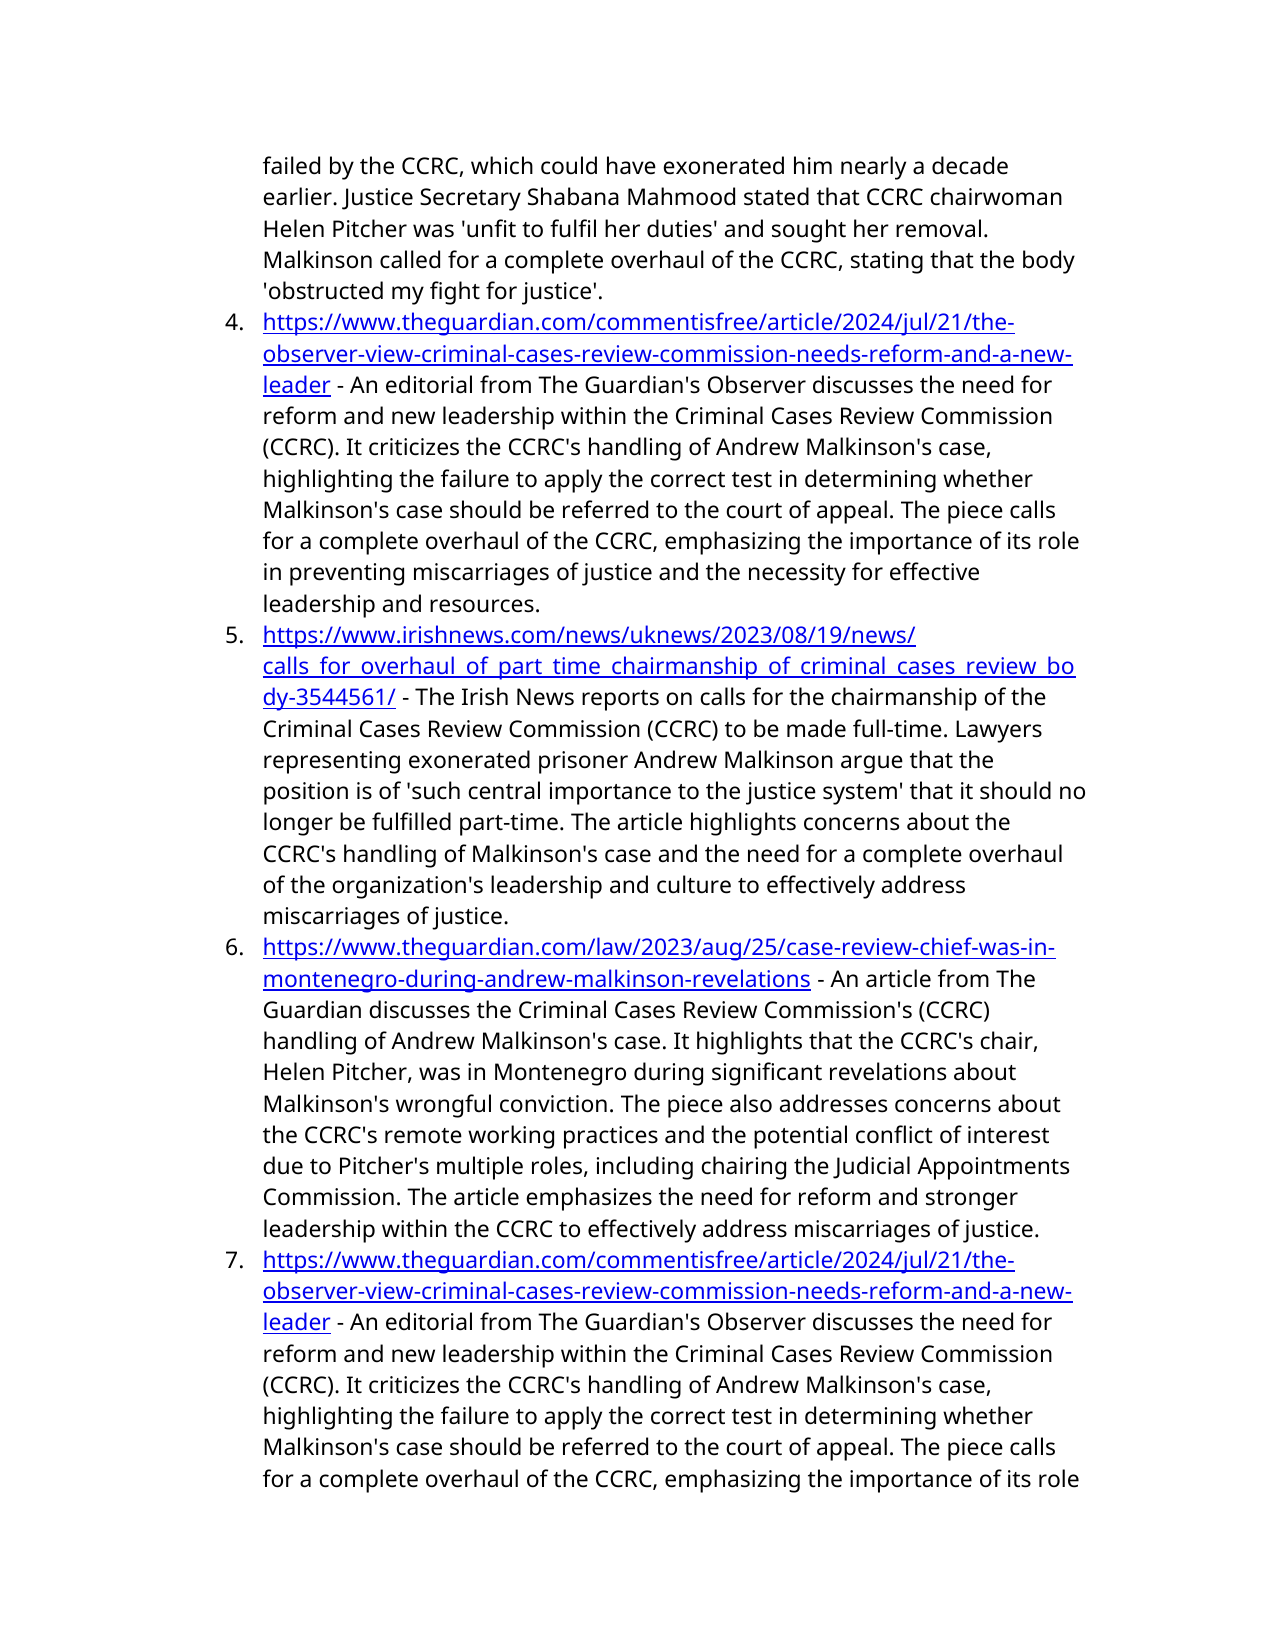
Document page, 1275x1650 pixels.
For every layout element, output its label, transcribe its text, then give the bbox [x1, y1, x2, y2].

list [225, 1244, 1087, 1494]
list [225, 150, 1087, 306]
list https://www.irishnews.com/news/uknews/2023/08/19/news/calls_for_overhaul_of_part_time_chairmanship_of_criminal_cases_review_body-3544561/ - The Irish News reports on calls for the chairmanship of the Criminal Cases Review Commission (CCRC) to be made full-time. Lawyers representing exonerated prisoner Andrew Malkinson argue that the position is of 'such central importance to the justice system' that it should no longer be fulfilled part-time. The article highlights concerns about the CCRC's handling of Malkinson's case and the need for a complete overhaul of the organization's leadership and culture to effectively address miscarriages of justice. [225, 619, 1087, 931]
list https://www.theguardian.com/law/2023/aug/25/case-review-chief-was-in-montenegro-during-andrew-malkinson-revelations - An article from The Guardian discusses the Criminal Cases Review Commission's (CCRC) handling of Andrew Malkinson's case. It highlights that the CCRC's chair, Helen Pitcher, was in Montenegro during significant revelations about Malkinson's wrongful conviction. The piece also addresses concerns about the CCRC's remote working practices and the potential conflict of interest due to Pitcher's multiple roles, including chairing the Judicial Appointments Commission. The article emphasizes the need for reform and stronger leadership within the CCRC to effectively address miscarriages of justice. [225, 931, 1087, 1244]
